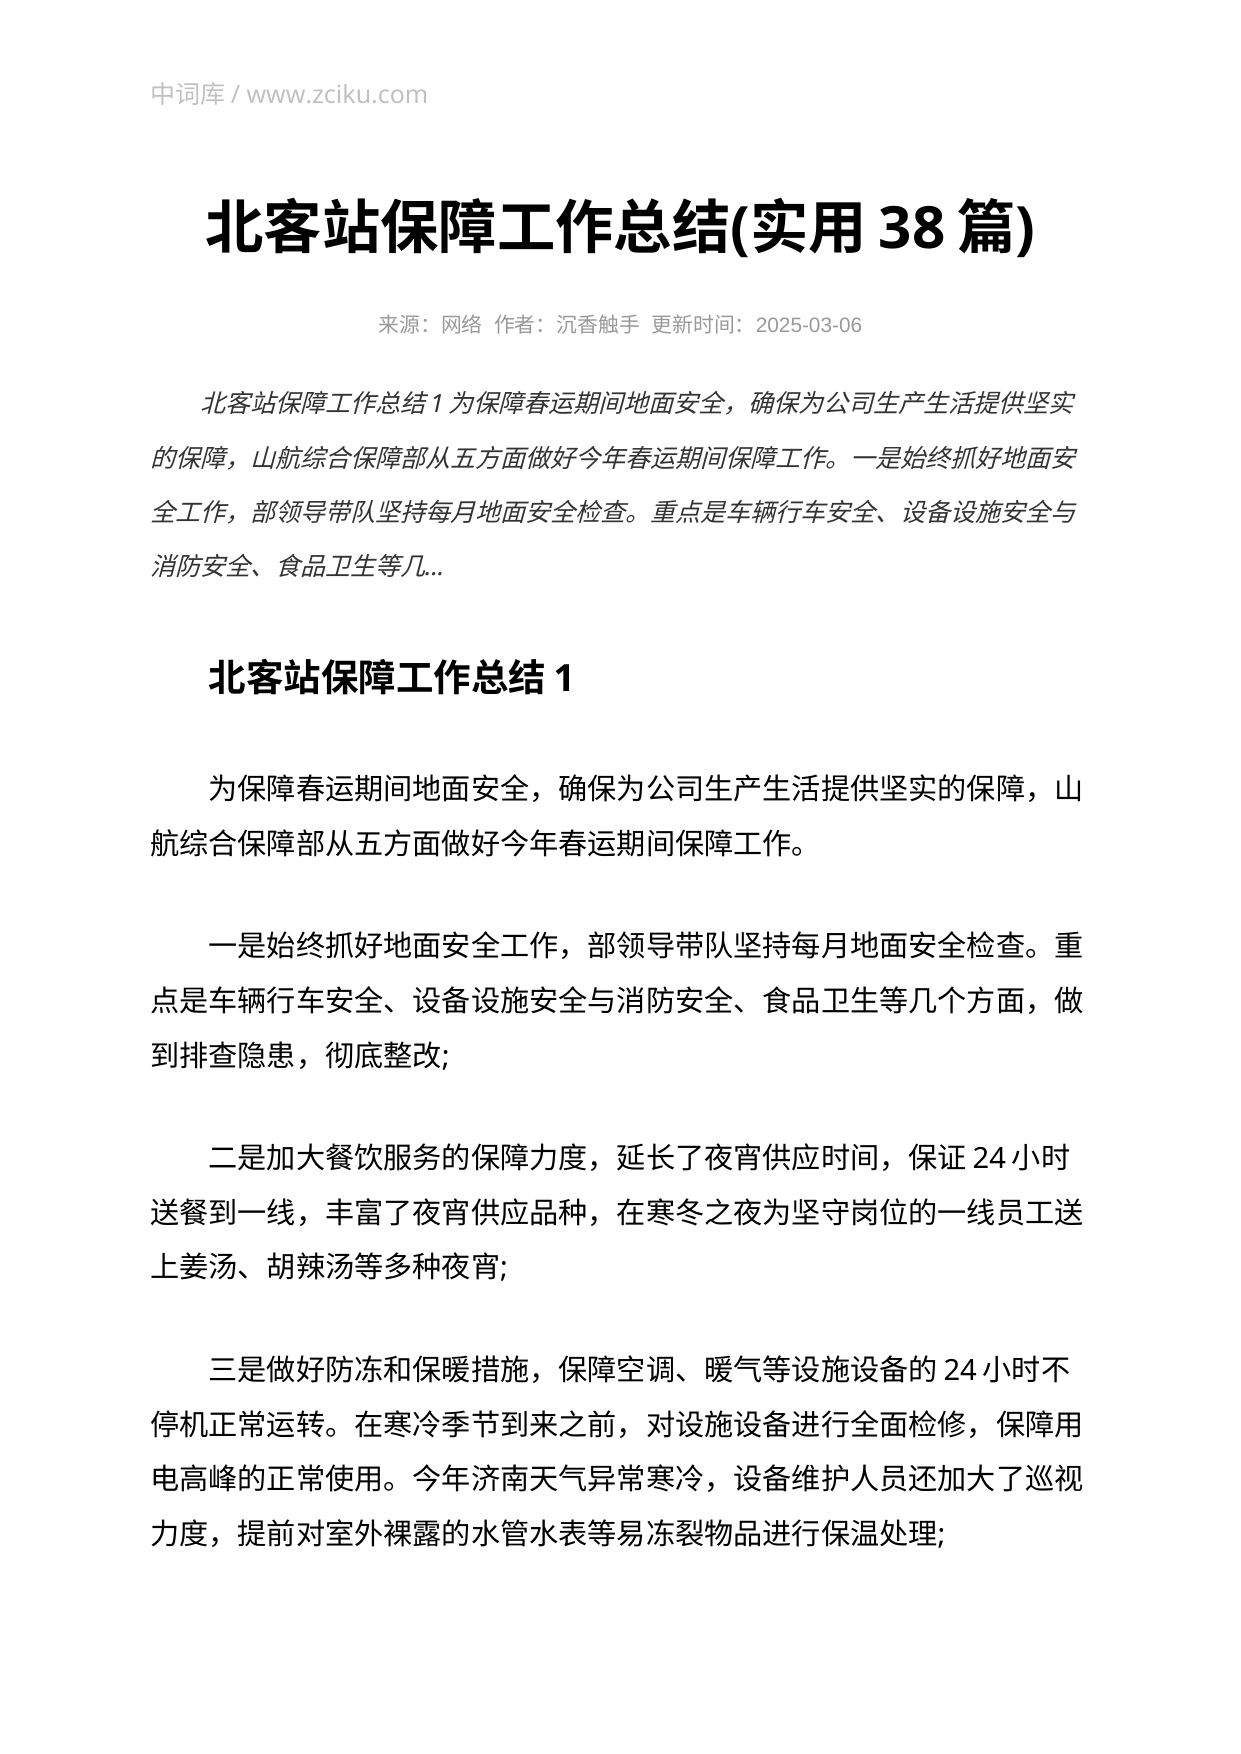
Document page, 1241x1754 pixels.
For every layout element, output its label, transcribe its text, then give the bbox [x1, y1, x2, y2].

text 二是加大餐饮服务的保障力度，延长了夜宵供应时间，保证24小时送餐到一线，丰富了夜宵供应品种，在寒冬之夜为坚守岗位的一线员工送上姜汤、胡辣汤等多种夜宵; [150, 1134, 1090, 1286]
subtitle 北客站保障工作总结(实用38篇) [150, 181, 1090, 266]
text 北客站保障工作总结1为保障春运期间地面安全，确保为公司生产生活提供坚实的保障，山航综合保障部从五方面做好今年春运期间保障工作。一是始终抓好地面安全工作，部领导带队坚持每月地面安全检查。重点是车辆行车安全、设备设施安全与消防安全、食品卫生等几... [150, 384, 1090, 583]
text 北客站保障工作总结1 [150, 648, 1090, 703]
text 来源：网络 作者：沉香触手 更新时间：2025-03-06 [150, 313, 1090, 337]
text 一是始终抓好地面安全工作，部领导带队坚持每月地面安全检查。重点是车辆行车安全、设备设施安全与消防安全、食品卫生等几个方面，做到排查隐患，彻底整改; [150, 922, 1090, 1074]
text 三是做好防冻和保暖措施，保障空调、暖气等设施设备的24小时不停机正常运转。在寒冷季节到来之前，对设施设备进行全面检修，保障用电高峰的正常使用。今年济南天气异常寒冷，设备维护人员还加大了巡视力度，提前对室外裸露的水管水表等易冻裂物品进行保温处理; [150, 1346, 1090, 1553]
text 为保障春运期间地面安全，确保为公司生产生活提供坚实的保障，山航综合保障部从五方面做好今年春运期间保障工作。 [150, 766, 1090, 863]
